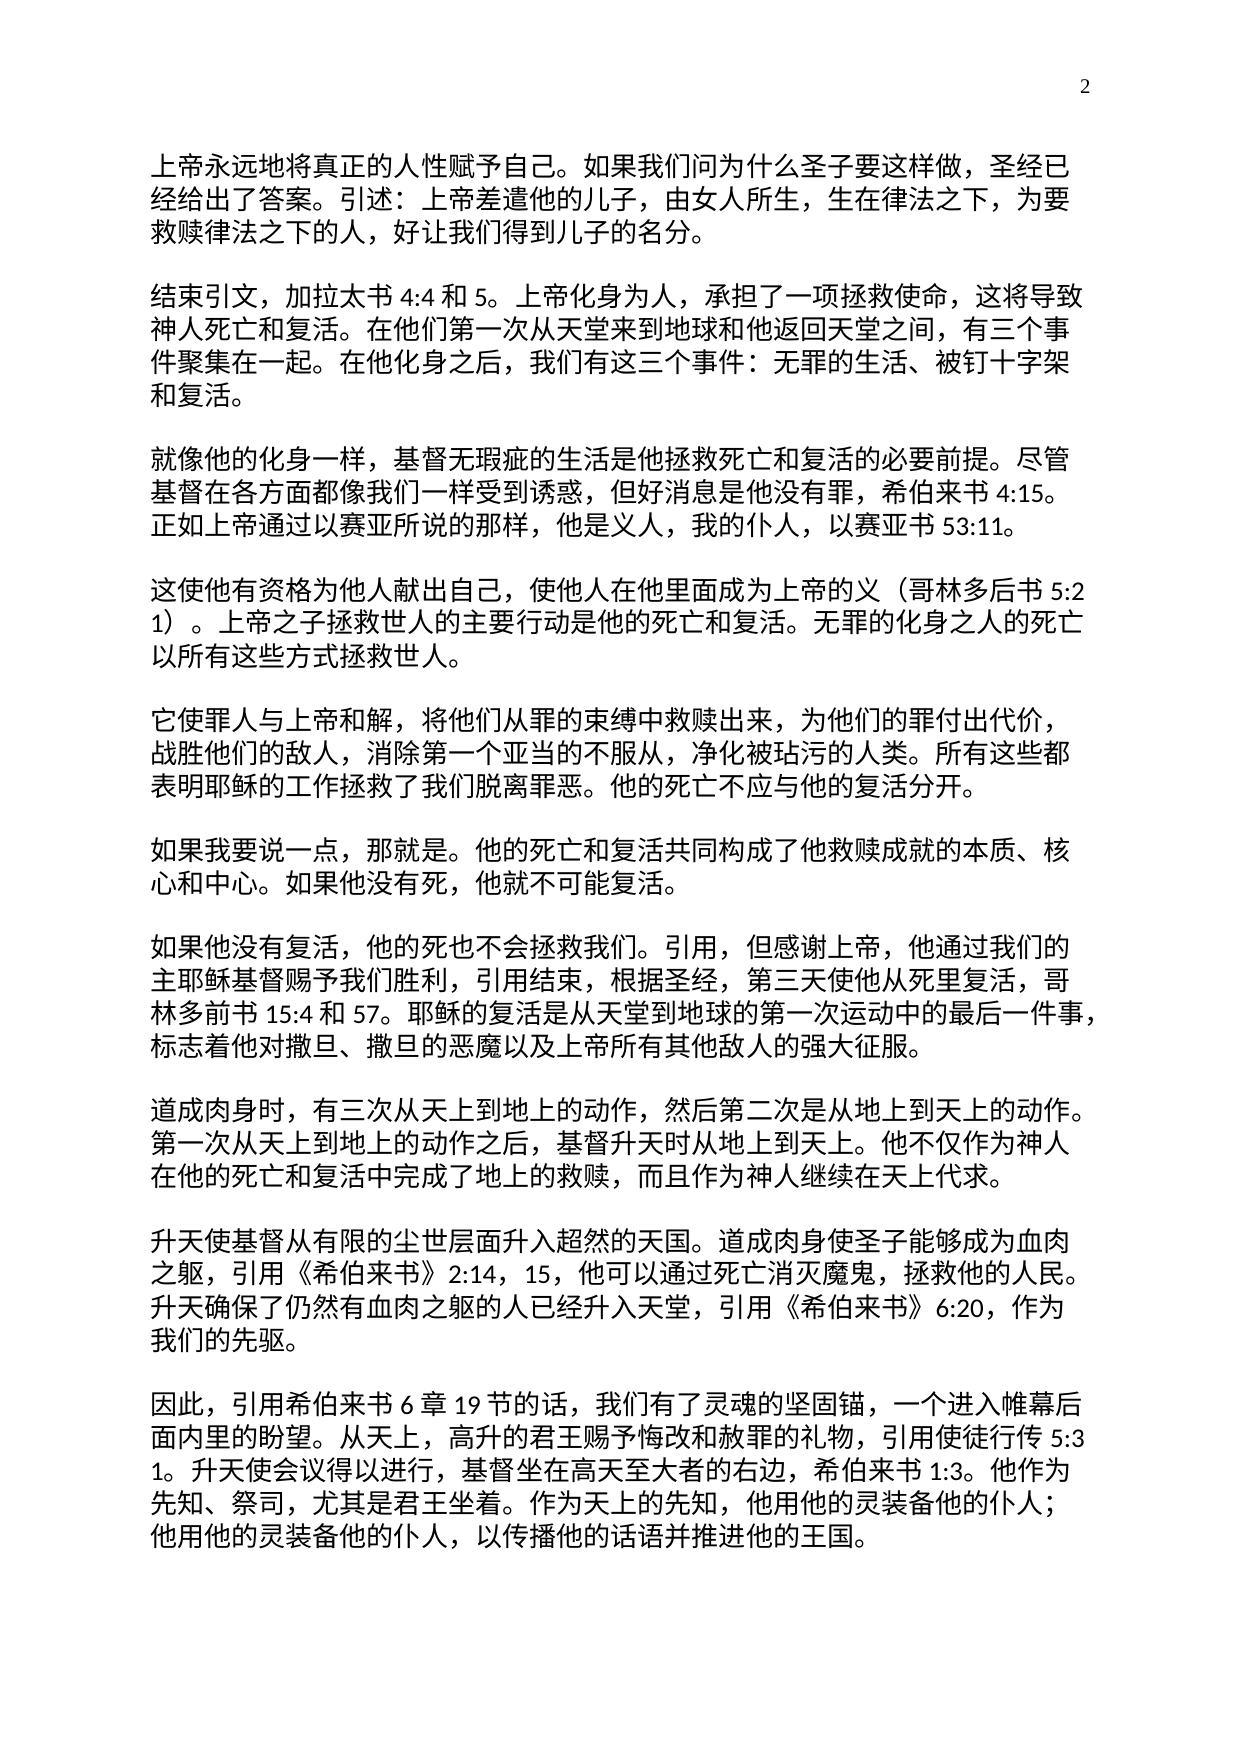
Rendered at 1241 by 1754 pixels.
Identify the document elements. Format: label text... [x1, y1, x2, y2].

text 就像他的化身一样，基督无瑕疵的生活是他拯救死亡和复活的必要前提。尽管基督在各方面都像我们一样受到诱惑，但好消息是他没有罪，希伯来书 4:15。正如上帝通过以赛亚所说的那样，他是义人，我的仆人，以赛亚书 53:11。 [150, 443, 1090, 542]
text 道成肉身时，有三次从天上到地上的动作，然后第二次是从地上到天上的动作。第一次从天上到地上的动作之后，基督升天时从地上到天上。他不仅作为神人在他的死亡和复活中完成了地上的救赎，而且作为神人继续在天上代求。 [150, 1094, 1090, 1193]
text 如果我要说一点，那就是。他的死亡和复活共同构成了他救赎成就的本质、核心和中心。如果他没有死，他就不可能复活。 [150, 834, 1090, 900]
text 结束引文，加拉太书 4:4 和 5。上帝化身为人，承担了一项拯救使命，这将导致神人死亡和复活。在他们第一次从天堂来到地球和他返回天堂之间，有三个事件聚集在一起。在他化身之后，我们有这三个事件：无罪的生活、被钉十字架和复活。 [150, 280, 1090, 412]
text 这使他有资格为他人献出自己，使他人在他里面成为上帝的义（哥林多后书 5:21）。上帝之子拯救世人的主要行动是他的死亡和复活。无罪的化身之人的死亡以所有这些方式拯救世人。 [150, 574, 1090, 673]
text 如果他没有复活，他的死也不会拯救我们。引用，但感谢上帝，他通过我们的主耶稣基督赐予我们胜利，引用结束，根据圣经，第三天使他从死里复活，哥林多前书 15:4 和 57。耶稣的复活是从天堂到地球的第一次运动中的最后一件事，标志着他对撒旦、撒旦的恶魔以及上帝所有其他敌人的强大征服。 [150, 931, 1090, 1063]
text 上帝永远地将真正的人性赋予自己。如果我们问为什么圣子要这样做，圣经已经给出了答案。引述：上帝差遣他的儿子，由女人所生，生在律法之下，为要救赎律法之下的人，好让我们得到儿子的名分。 [150, 150, 1090, 249]
text 它使罪人与上帝和解，将他们从罪的束缚中救赎出来，为他们的罪付出代价，战胜他们的敌人，消除第一个亚当的不服从，净化被玷污的人类。所有这些都表明耶稣的工作拯救了我们脱离罪恶。他的死亡不应与他的复活分开。 [150, 704, 1090, 803]
text 升天使基督从有限的尘世层面升入超然的天国。道成肉身使圣子能够成为血肉之躯，引用《希伯来书》2:14，15，他可以通过死亡消灭魔鬼，拯救他的人民。升天确保了仍然有血肉之躯的人已经升入天堂，引用《希伯来书》6:20，作为我们的先驱。 [150, 1225, 1090, 1357]
text 因此，引用希伯来书 6 章 19 节的话，我们有了灵魂的坚固锚，一个进入帷幕后面内里的盼望。从天上，高升的君王赐予悔改和赦罪的礼物，引用使徒行传 5:31。升天使会议得以进行，基督坐在高天至大者的右边，希伯来书 1:3。他作为先知、祭司，尤其是君王坐着。作为天上的先知，他用他的灵装备他的仆人；他用他的灵装备他的仆人，以传播他的话语并推进他的王国。 [150, 1388, 1090, 1553]
